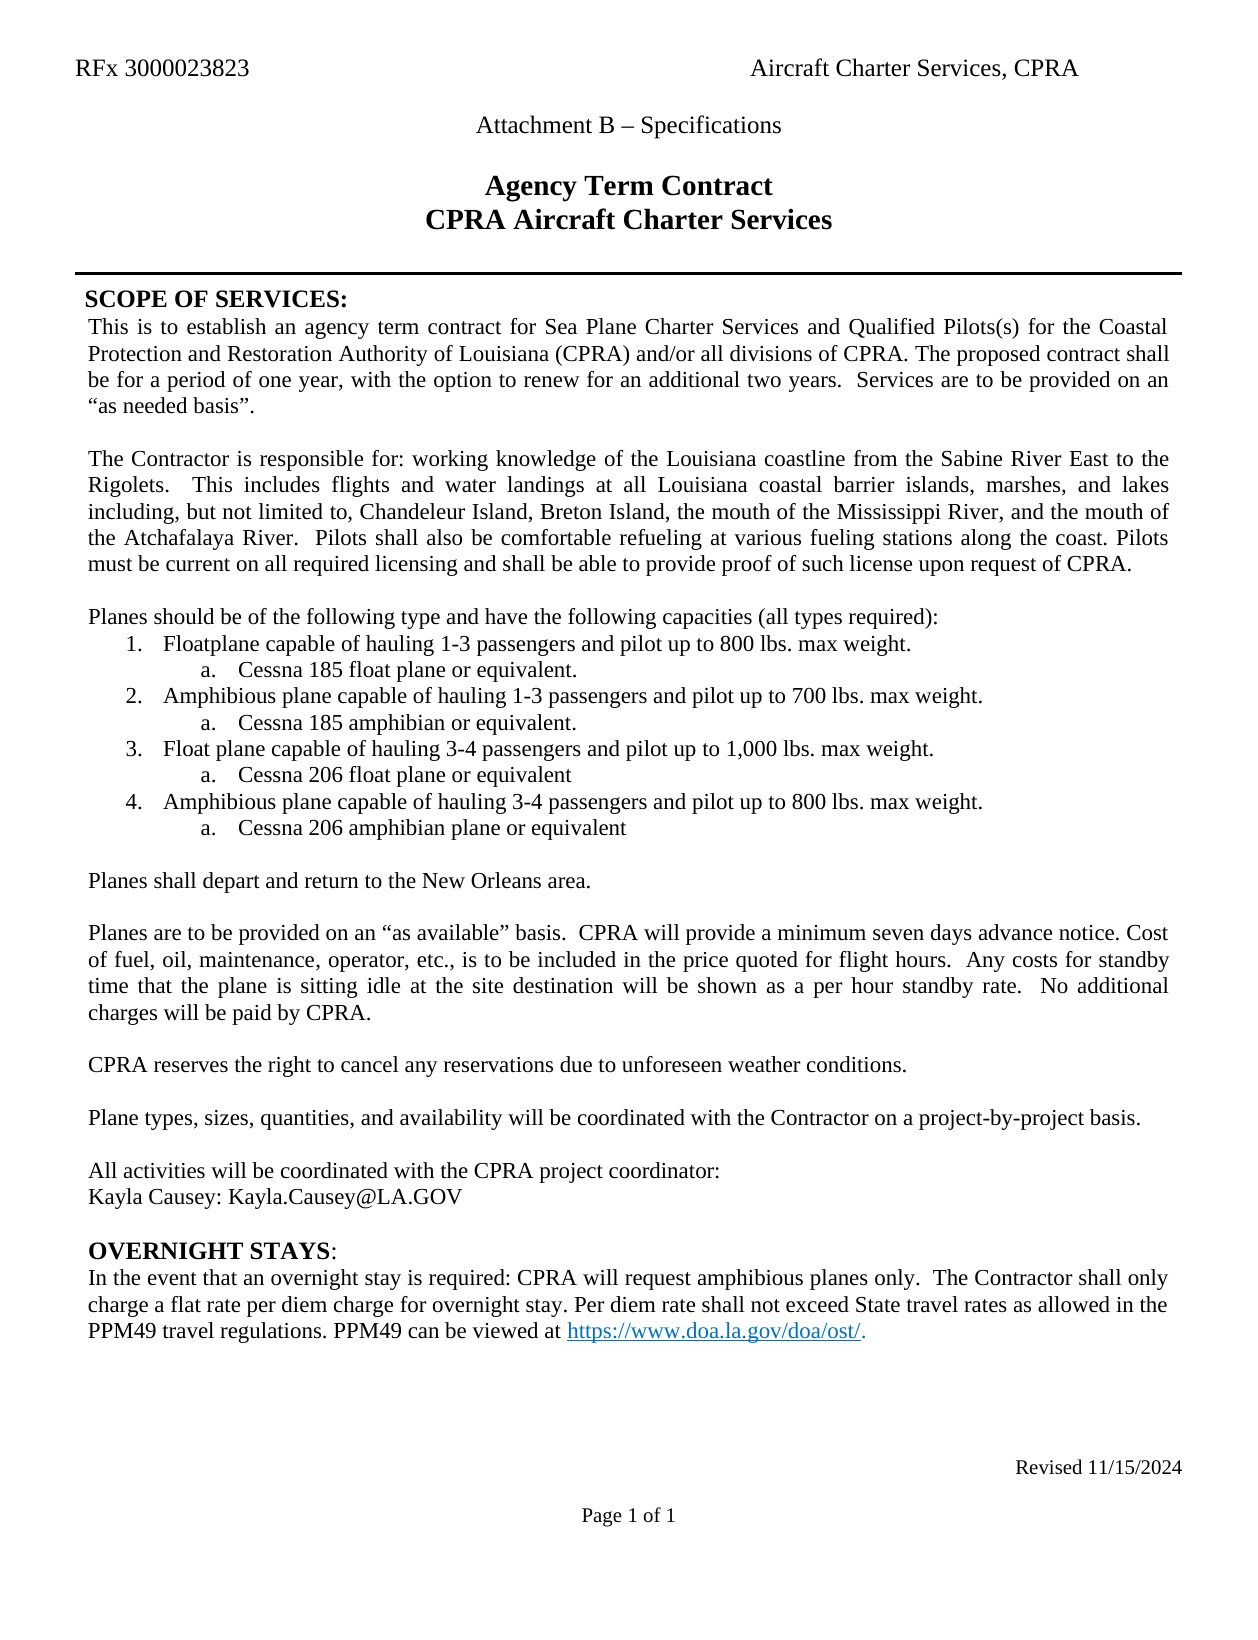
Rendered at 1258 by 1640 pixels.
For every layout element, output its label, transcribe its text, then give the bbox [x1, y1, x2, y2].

text Planes are to be provided on an “as available” basis. CPRA will provide a minimum seven days advance notice. Cost of fuel, oil, maintenance, operator, etc., is to be included in the price quoted for flight hours. Any costs for standby time that the plane is sitting idle at the site destination will be shown as a per hour standby rate. No additional charges will be paid by CPRA. [88, 919, 1171, 1025]
text SCOPE OF SERVICES: [84, 284, 862, 313]
text CPRA Aircraft Charter Services [75, 202, 1182, 236]
text The Contractor is responsible for: working knowledge of the Louisiana coastline from the Sabine River East to the Rigolets. This includes flights and water landings at all Louisiana coastal barrier islands, marshes, and lakes including, but not limited to, Chandeleur Island, Breton Island, the mouth of the Mississippi River, and the mouth of the Atchafalaya River. Pilots shall also be comfortable refueling at various fueling stations along the coast. Pilots must be current on all required licensing and shall be able to provide proof of such license upon request of CPRA. [88, 445, 1171, 577]
list Amphibious plane capable of hauling 1-3 passengers and pilot up to 700 lbs. max weight. [125, 682, 1171, 709]
text Plane types, sizes, quantities, and availability will be coordinated with the Contractor on a project-by-project basis. [88, 1104, 1171, 1130]
list Cessna 185 float plane or equivalent. [200, 656, 1171, 682]
list Cessna 206 amphibian plane or equivalent [200, 814, 1171, 840]
text OVERNIGHT STAYS: [88, 1236, 1171, 1264]
text All activities will be coordinated with the CPRA project coordinator: [88, 1157, 1171, 1183]
list Cessna 206 float plane or equivalent [200, 761, 1171, 788]
list Float plane capable of hauling 3-4 passengers and pilot up to 1,000 lbs. max weight. [125, 735, 1171, 761]
text CPRA reserves the right to cancel any reservations due to unforeseen weather conditions. [88, 1051, 1171, 1078]
list Cessna 185 amphibian or equivalent. [200, 709, 1171, 735]
list Floatplane capable of hauling 1-3 passengers and pilot up to 800 lbs. max weight. [125, 629, 1171, 656]
text Planes shall depart and return to the New Orleans area. [88, 867, 1171, 893]
text Planes should be of the following type and have the following capacities (all types required): [88, 603, 1171, 629]
text Kayla Causey: Kayla.Causey@LA.GOV [88, 1183, 1171, 1209]
text Agency Term Contract [75, 168, 1182, 202]
text This is to establish an agency term contract for Sea Plane Charter Services and Qualified Pilots(s) for the Coastal Protection and Restoration Authority of Louisiana (CPRA) and/or all divisions of CPRA. The proposed contract shall be for a period of one year, with the option to renew for an additional two years. Services are to be provided on an “as needed basis”. [88, 313, 1171, 419]
list Amphibious plane capable of hauling 3-4 passengers and pilot up to 800 lbs. max weight. [125, 788, 1171, 814]
text In the event that an overnight stay is required: CPRA will request amphibious planes only. The Contractor shall only charge a flat rate per diem charge for overnight stay. Per diem rate shall not exceed State travel rates as allowed in the PPM49 travel regulations. PPM49 can be viewed at https://www.doa.la.gov/doa/ost/. [88, 1264, 1171, 1343]
